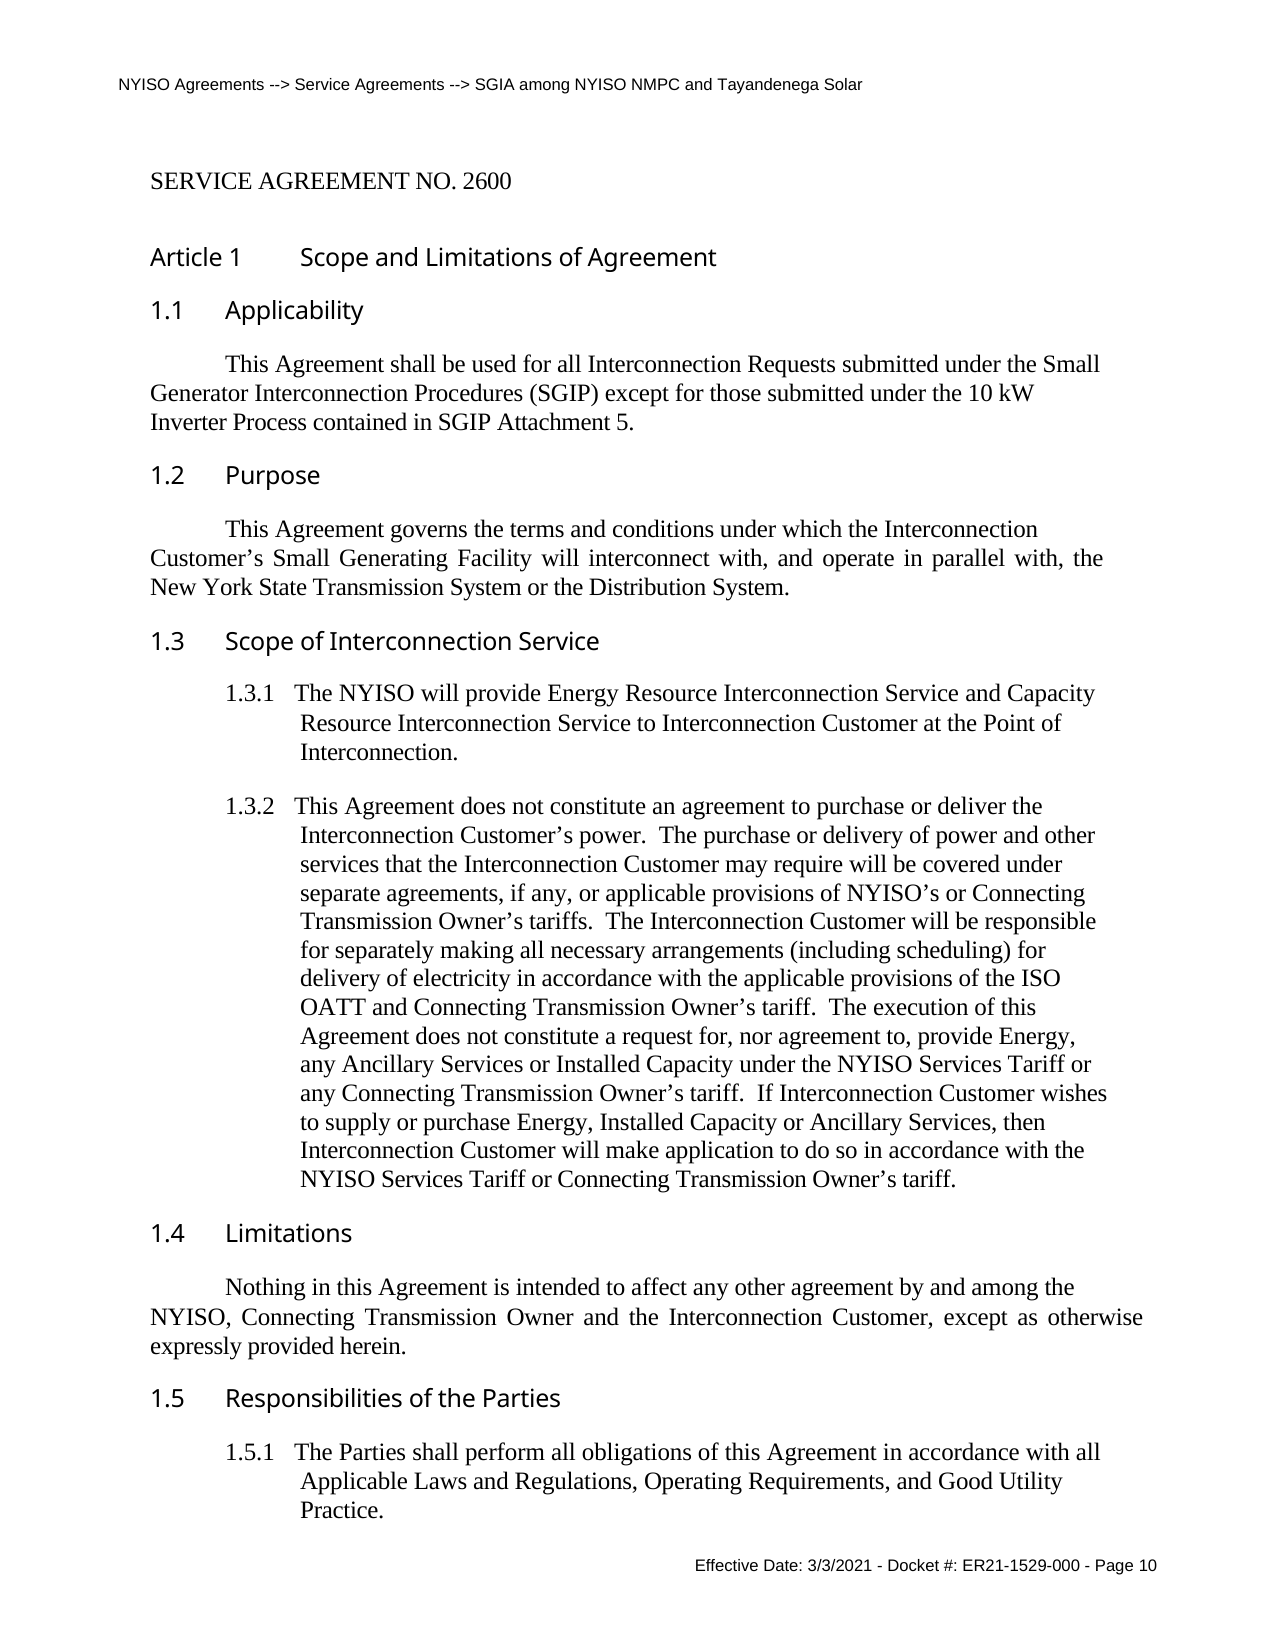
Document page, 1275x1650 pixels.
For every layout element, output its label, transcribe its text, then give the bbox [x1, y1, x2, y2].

text Article 1 Scope and Limitations of Agreement [150, 243, 1275, 272]
text 1.3.2 This Agreement does not constitute an agreement to purchase or deliver the [225, 791, 1275, 820]
text 1.5 Responsibilities of the Parties [150, 1385, 1275, 1413]
text Interconnection Customer’s power. The purchase or delivery of power and other services that the Interconnection Customer may require will be covered under separate agreements, if any, or applicable provisions of NYISO’s or Connecting Transmission Owner’s tariffs. The Interconnection Customer will be responsible for separately making all necessary arrangements (including scheduling) for delivery of electricity in accordance with the applicable provisions of the ISO OATT and Connecting Transmission Owner’s tariff. The execution of this Agreement does not constitute a request for, nor agreement to, provide Energy, any Ancillary Services or Installed Capacity under the NYISO Services Tariff or any Connecting Transmission Owner’s tariff. If Interconnection Customer wishes to supply or purchase Energy, Installed Capacity or Ancillary Services, then Interconnection Customer will make application to do so in accordance with the NYISO Services Tariff or Connecting Transmission Owner’s tariff. [300, 821, 1144, 1193]
text 1.5.1 The Parties shall perform all obligations of this Agreement in accordance with all Applicable Laws and Regulations, Operating Requirements, and Good Utility Practice. [225, 1437, 1135, 1525]
text 1.3.1 The NYISO will provide Energy Resource Interconnection Service and Capacity Resource Interconnection Service to Interconnection Customer at the Point of Interconnection. [225, 678, 1128, 766]
text 1.1 Applicability [150, 297, 1275, 326]
text Customer’s Small Generating Facility will interconnect with, and operate in parallel with, the New York State Transmission System or the Distribution System. [150, 543, 1105, 601]
text Nothing in this Agreement is intended to affect any other agreement by and among the [225, 1273, 1275, 1302]
text NYISO, Connecting Transmission Owner and the Interconnection Customer, except as otherwise expressly provided herein. [150, 1302, 1143, 1360]
text SERVICE AGREEMENT NO. 2600 [150, 166, 1275, 195]
text 1.3 Scope of Interconnection Service [150, 627, 1275, 656]
text This Agreement shall be used for all Interconnection Requests submitted under the Small Generator Interconnection Procedures (SGIP) except for those submitted under the 10 kW Inverter Process contained in SGIP Attachment 5. [150, 349, 1138, 437]
text This Agreement governs the terms and conditions under which the Interconnection [225, 514, 1275, 543]
text 1.4 Limitations [150, 1220, 1275, 1248]
text 1.2 Purpose [150, 462, 1275, 491]
